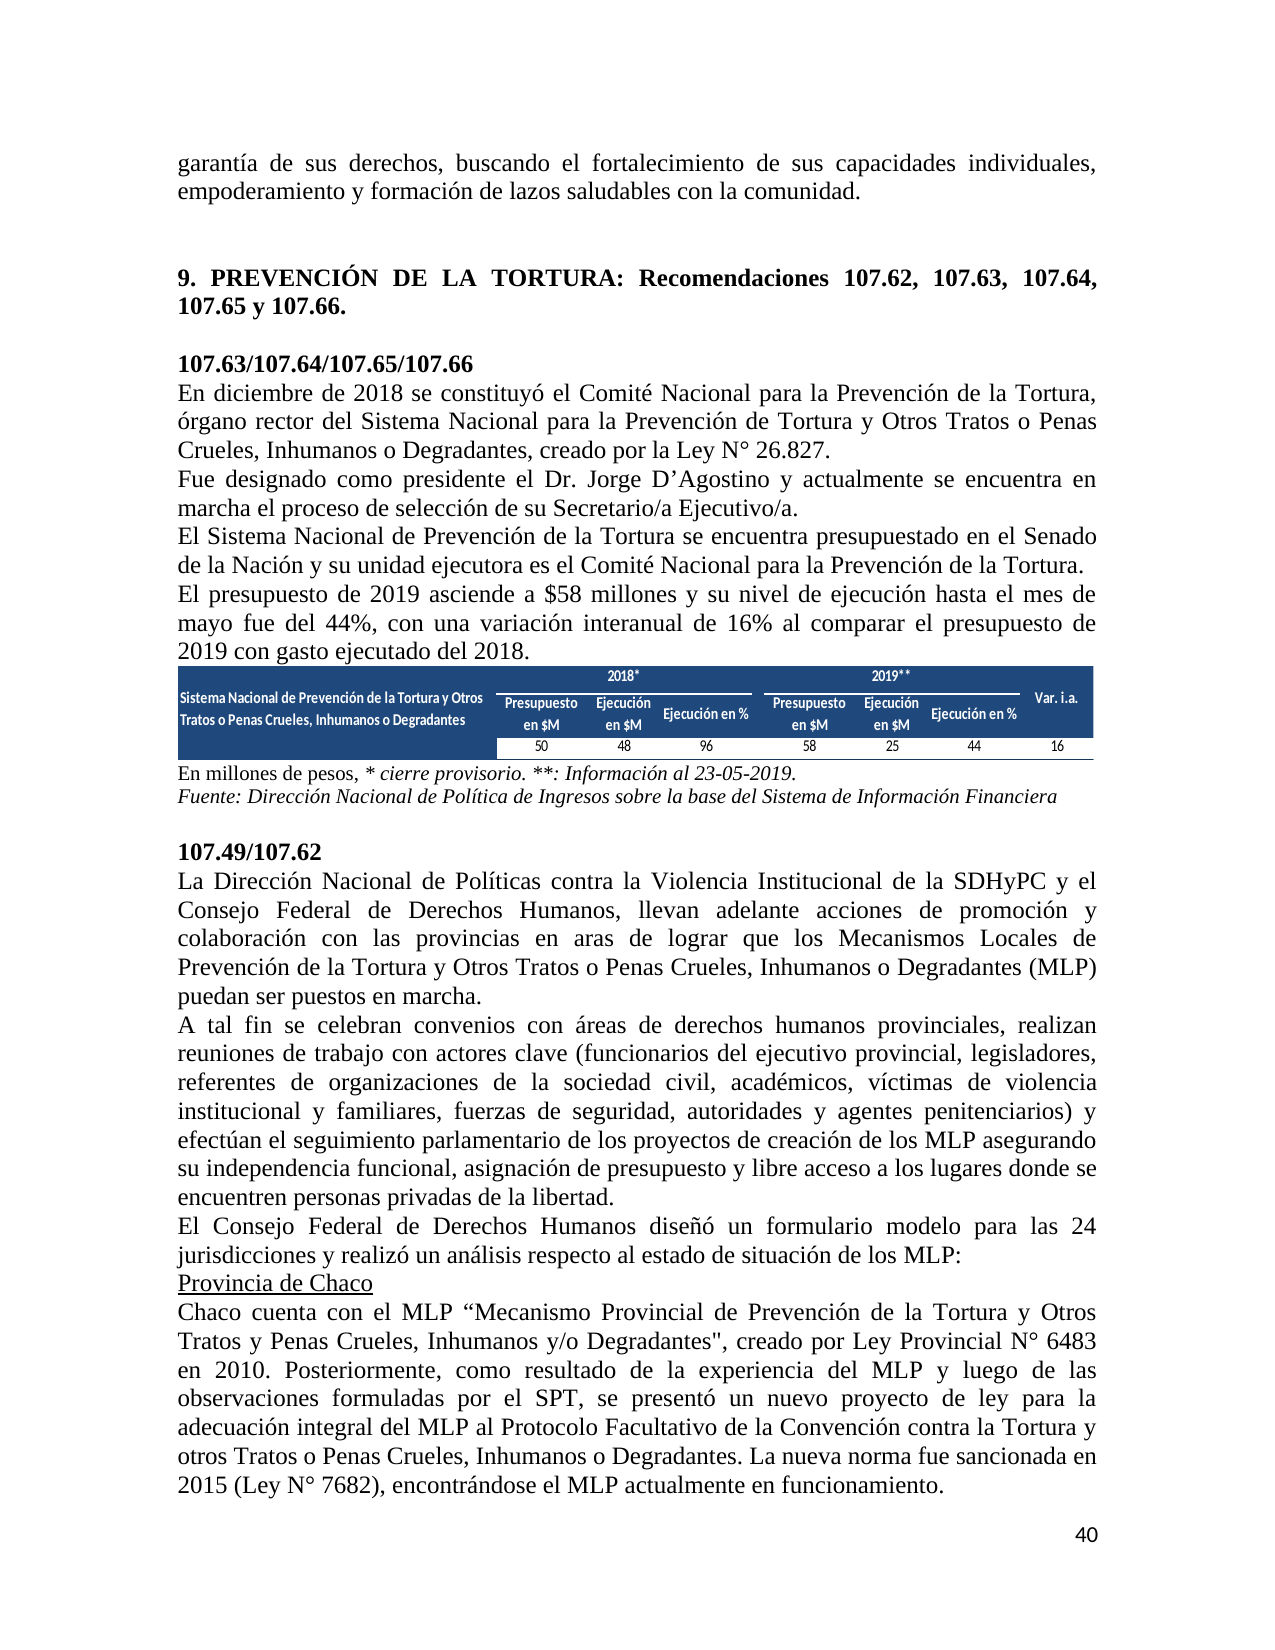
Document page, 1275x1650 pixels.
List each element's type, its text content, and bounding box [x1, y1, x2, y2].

text 9. PREVENCIÓN DE LA TORTURA: Recomendaciones 107.62, 107.63, 107.64, 107.65 y 107.66. [177, 263, 1098, 320]
text La Dirección Nacional de Políticas contra la Violencia Institucional de la SDHyPC y el Consejo Federal de Derechos Humanos, llevan adelante acciones de promoción y colaboración con las provincias en aras de lograr que los Mecanismos Locales de Prevención de la Tortura y Otros Tratos o Penas Crueles, Inhumanos o Degradantes (MLP) puedan ser puestos en marcha. [177, 866, 1098, 1010]
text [177, 148, 1098, 205]
text El Sistema Nacional de Prevención de la Tortura se encuentra presupuestado en el Senado de la Nación y su unidad ejecutora es el Comité Nacional para la Prevención de la Tortura. [177, 521, 1098, 579]
text A tal fin se celebran convenios con áreas de derechos humanos provinciales, realizan reuniones de trabajo con actores clave (funcionarios del ejecutivo provincial, legisladores, referentes de organizaciones de la sociedad civil, académicos, víctimas de violencia institucional y familiares, fuerzas de seguridad, autoridades y agentes penitenciarios) y efectúan el seguimiento parlamentario de los proyectos de creación de los MLP asegurando su independencia funcional, asignación de presupuesto y libre acceso a los lugares donde se encuentren personas privadas de la libertad. [177, 1010, 1098, 1211]
text Chaco cuenta con el MLP “Mecanismo Provincial de Prevención de la Tortura y Otros Tratos y Penas Crueles, Inhumanos y/o Degradantes", creado por Ley Provincial N° 6483 en 2010. Posteriormente, como resultado de la experiencia del MLP y luego de las observaciones formuladas por el SPT, se presentó un nuevo proyecto de ley para la adecuación integral del MLP al Protocolo Facultativo de la Convención contra la Tortura y otros Tratos o Penas Crueles, Inhumanos o Degradantes. La nueva norma fue sancionada en 2015 (Ley N° 7682), encontrándose el MLP actualmente en funcionamiento. [177, 1297, 1098, 1498]
text Fue designado como presidente el Dr. Jorge D’Agostino y actualmente se encuentra en marcha el proceso de selección de su Secretario/a Ejecutivo/a. [177, 464, 1098, 521]
text 107.63/107.64/107.65/107.66 [177, 349, 1098, 378]
text Provincia de Chaco [177, 1268, 1098, 1297]
text El presupuesto de 2019 asciende a $58 millones y su nivel de ejecución hasta el mes de mayo fue del 44%, con una variación interanual de 16% al comparar el presupuesto de 2019 con gasto ejecutado del 2018. [177, 579, 1098, 665]
text En diciembre de 2018 se constituyó el Comité Nacional para la Prevención de la Tortura, órgano rector del Sistema Nacional para la Prevención de Tortura y Otros Tratos o Penas Crueles, Inhumanos o Degradantes, creado por la Ley N° 26.827. [177, 378, 1098, 464]
text En millones de pesos, * cierre provisorio. **: Información al 23-05-2019. [177, 760, 1098, 784]
text Fuente: Dirección Nacional de Política de Ingresos sobre la base del Sistema de Información Financiera [177, 784, 1098, 808]
text El Consejo Federal de Derechos Humanos diseñó un formulario modelo para las 24 jurisdicciones y realizó un análisis respecto al estado de situación de los MLP: [177, 1211, 1098, 1268]
text 107.49/107.62 [177, 837, 1098, 866]
